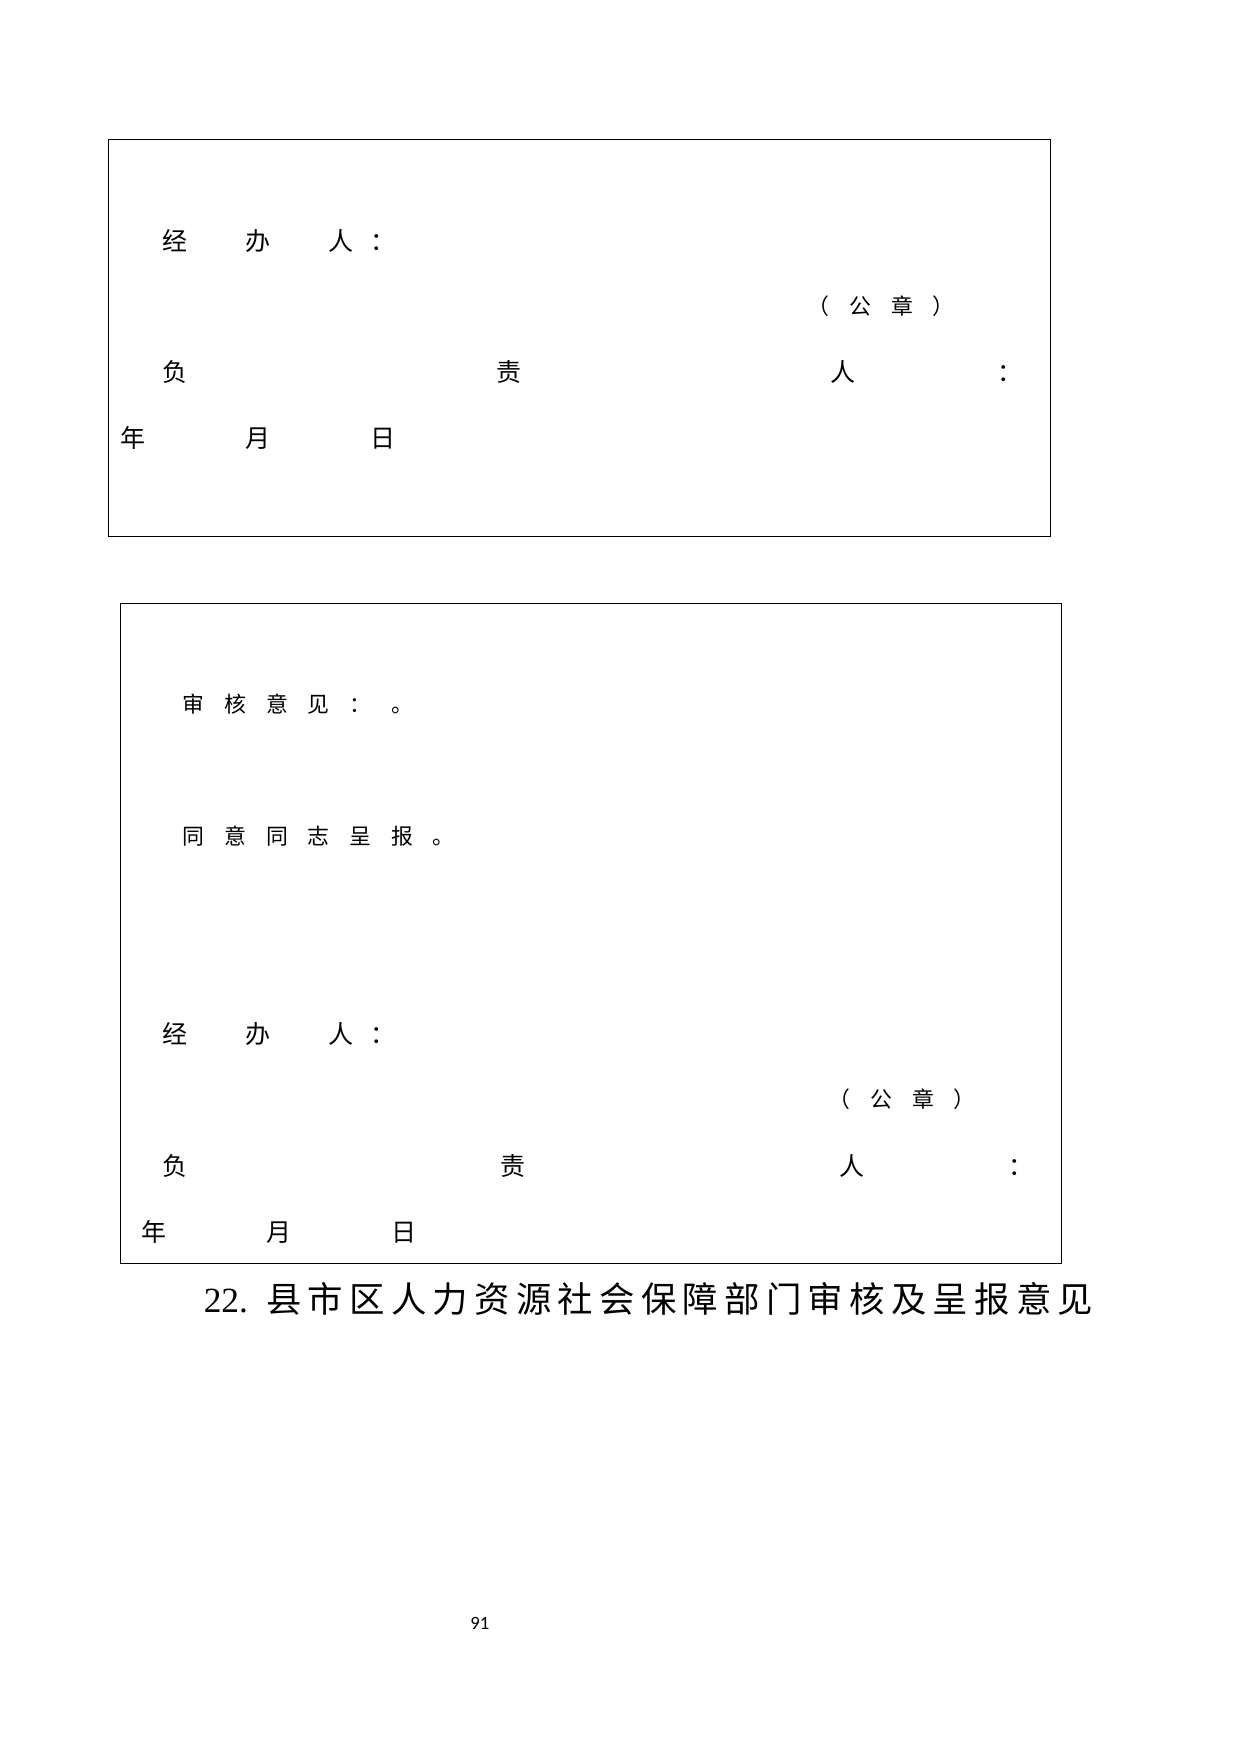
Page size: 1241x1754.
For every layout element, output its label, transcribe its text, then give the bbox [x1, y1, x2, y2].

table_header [109, 140, 1050, 536]
table_header 审核意见：。 同意同志呈报。 经 办 人： （公章） 负 责 人： 年 月 日 [121, 604, 1061, 1263]
text 22. 县市区人力资源社会保障部门审核及呈报意见 [120, 1264, 1120, 1330]
